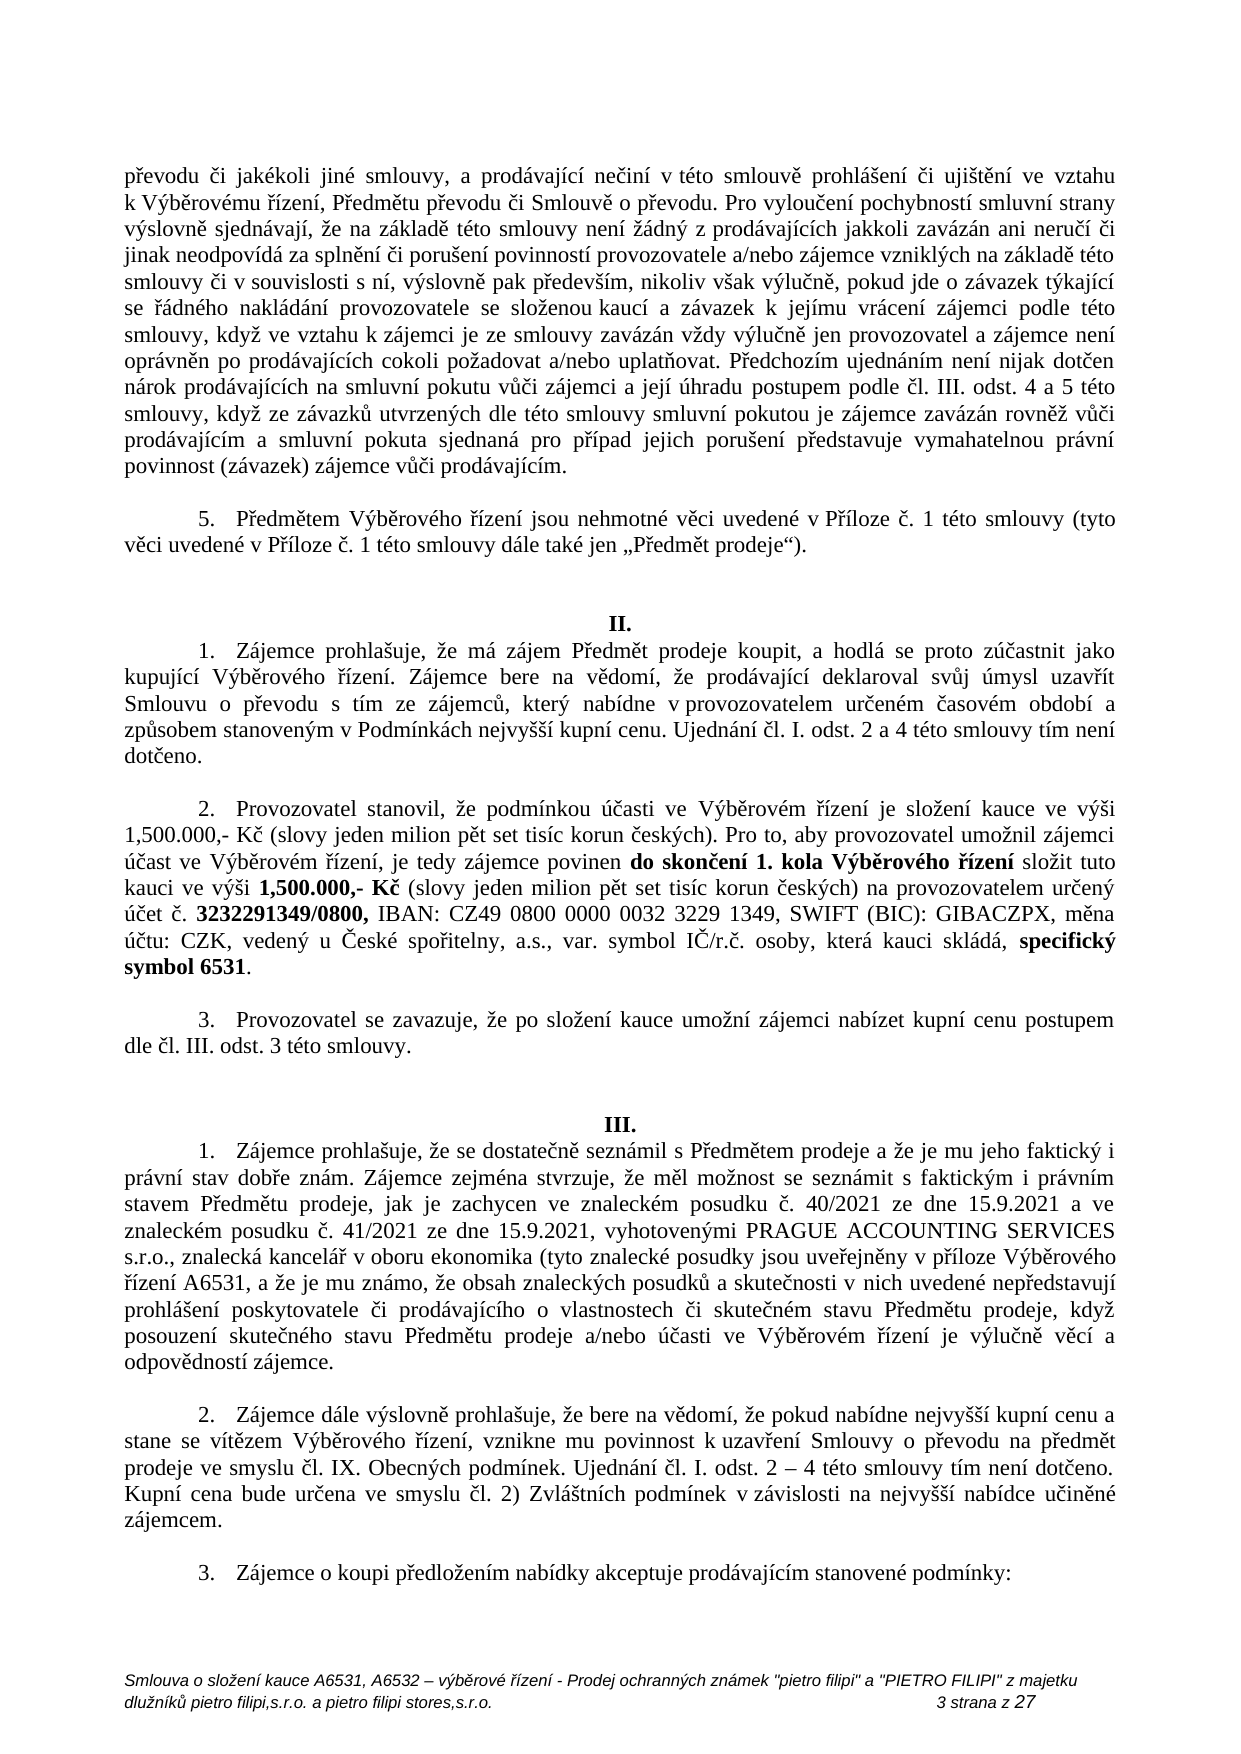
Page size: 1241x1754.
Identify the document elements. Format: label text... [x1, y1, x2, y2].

text III. [124, 1111, 1116, 1138]
list Provozovatel se zavazuje, že po složení kauce umožní zájemci nabízet kupní cenu postupem dle čl. III. odst. 3 této smlouvy. [124, 1006, 1116, 1058]
list Zájemce o koupi předložením nabídky akceptuje prodávajícím stanovené podmínky: [124, 1559, 1116, 1586]
subtitle Předmětem Výběrového řízení jsou nehmotné věci uvedené v Příloze č. 1 této smlouvy (tyto věci uvedené v Příloze č. 1 této smlouvy dále také jen „Předmět prodeje“). [124, 505, 1116, 558]
text II. [124, 611, 1116, 637]
list Zájemce prohlašuje, že má zájem Předmět prodeje koupit, a hodlá se proto zúčastnit jako kupující Výběrového řízení. Zájemce bere na vědomí, že prodávající deklaroval svůj úmysl uzavřít Smlouvu o převodu s tím ze zájemců, který nabídne v provozovatelem určeném časovém období a způsobem stanoveným v Podmínkách nejvyšší kupní cenu. Ujednání čl. I. odst. 2 a 4 této smlouvy tím není dotčeno. [124, 637, 1116, 769]
list Zájemce prohlašuje, že se dostatečně seznámil s Předmětem prodeje a že je mu jeho faktický i právní stav dobře znám. Zájemce zejména stvrzuje, že měl možnost se seznámit s faktickým i právním stavem Předmětu prodeje, jak je zachycen ve znaleckém posudku č. 40/2021 ze dne 15.9.2021 a ve znaleckém posudku č. 41/2021 ze dne 15.9.2021, vyhotovenými PRAGUE ACCOUNTING SERVICES s.r.o., znalecká kancelář v oboru ekonomika (tyto znalecké posudky jsou uveřejněny v příloze Výběrového řízení A6531, a že je mu známo, že obsah znaleckých posudků a skutečnosti v nich uvedené nepředstavují prohlášení poskytovatele či prodávajícího o vlastnostech či skutečném stavu Předmětu prodeje, když posouzení skutečného stavu Předmětu prodeje a/nebo účasti ve Výběrovém řízení je výlučně věcí a odpovědností zájemce. [124, 1138, 1116, 1375]
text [124, 162, 1116, 479]
list Provozovatel stanovil, že podmínkou účasti ve Výběrovém řízení je složení kauce ve výši 1,500.000,- Kč (slovy jeden milion pět set tisíc korun českých). Pro to, aby provozovatel umožnil zájemci účast ve Výběrovém řízení, je tedy zájemce povinen do skončení 1. kola Výběrového řízení složit tuto kauci ve výši 1,500.000,- Kč (slovy jeden milion pět set tisíc korun českých) na provozovatelem určený účet č. 3232291349/0800, IBAN: CZ49 0800 0000 0032 3229 1349, SWIFT (BIC): GIBACZPX, měna účtu: CZK, vedený u České spořitelny, a.s., var. symbol IČ/r.č. osoby, která kauci skládá, specifický symbol 6531. [124, 795, 1116, 979]
list Zájemce dále výslovně prohlašuje, že bere na vědomí, že pokud nabídne nejvyšší kupní cenu a stane se vítězem Výběrového řízení, vznikne mu povinnost k uzavření Smlouvy o převodu na předmět prodeje ve smyslu čl. IX. Obecných podmínek. Ujednání čl. I. odst. 2 – 4 této smlouvy tím není dotčeno. Kupní cena bude určena ve smyslu čl. 2) Zvláštních podmínek v závislosti na nejvyšší nabídce učiněné zájemcem. [124, 1401, 1116, 1533]
